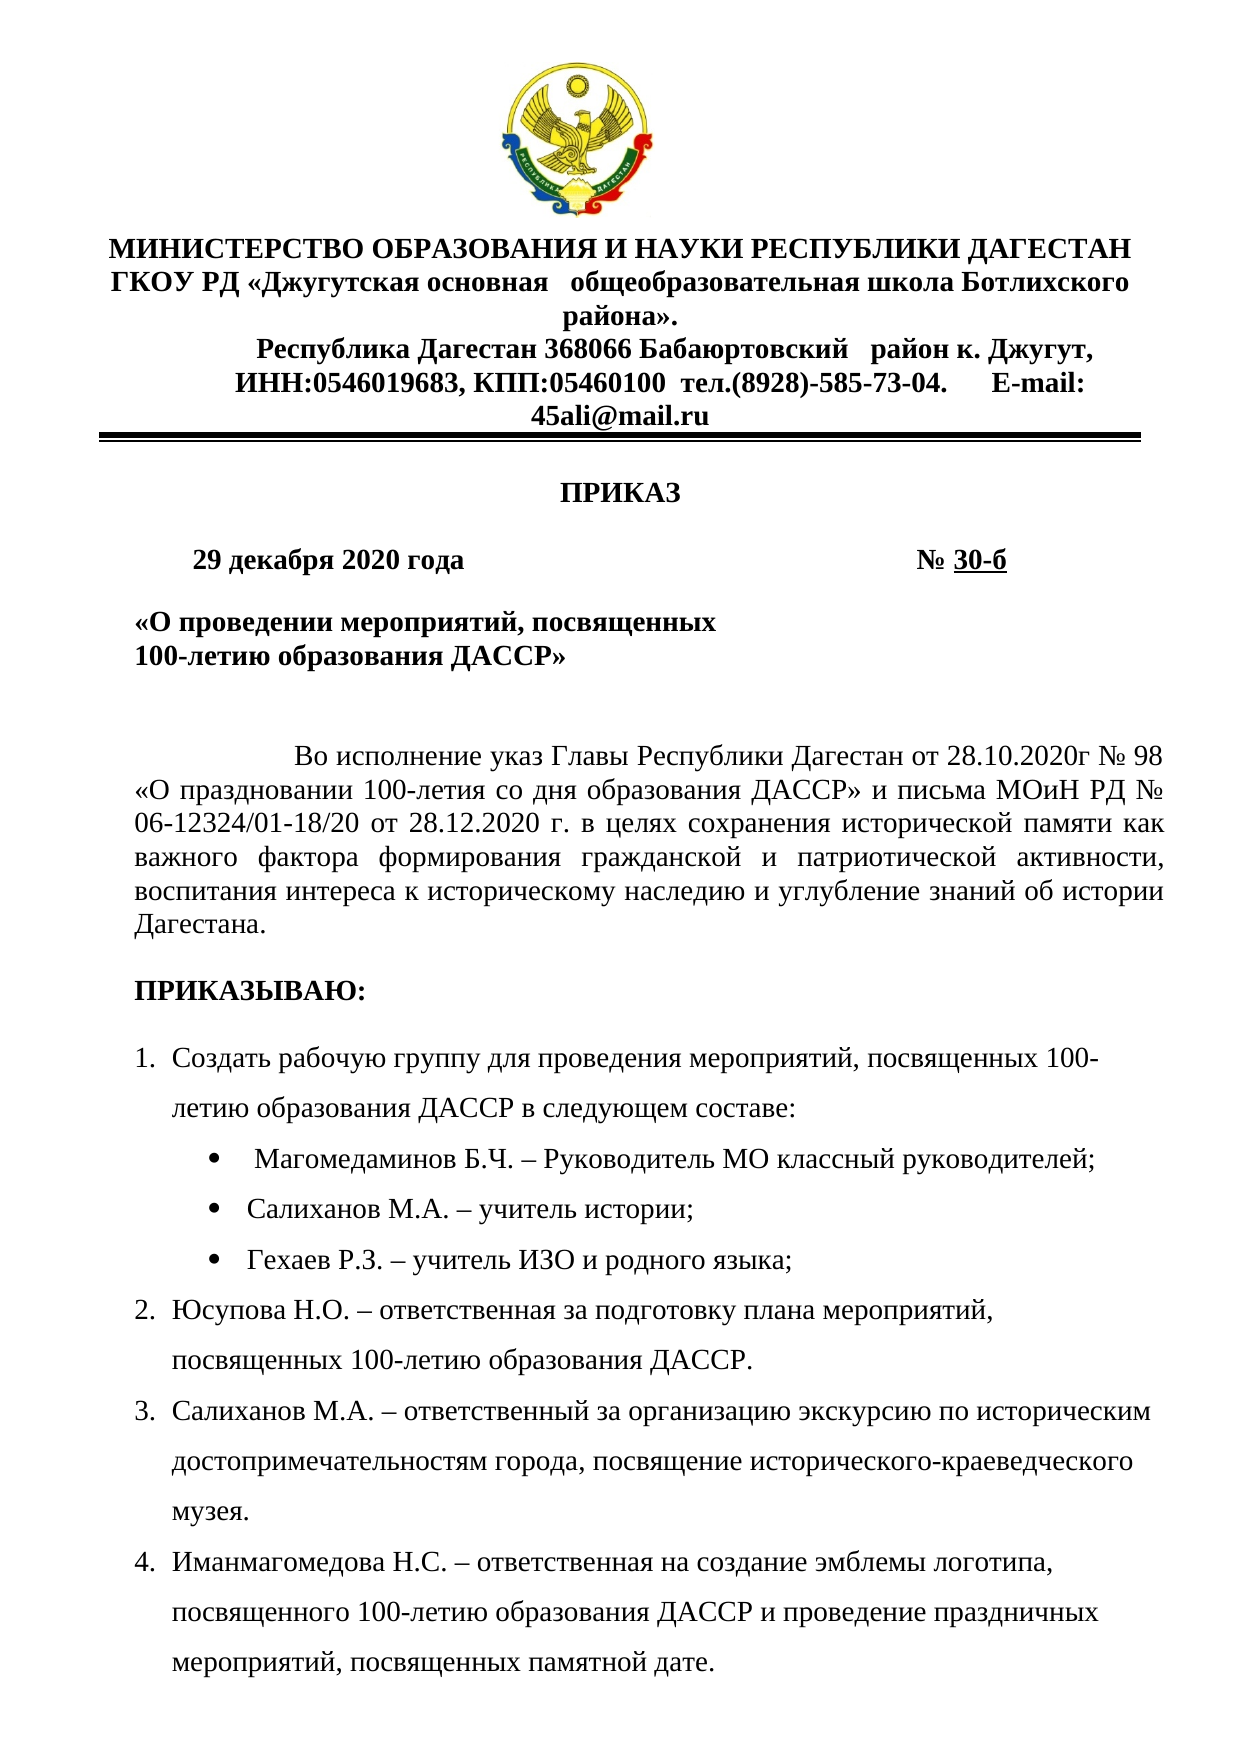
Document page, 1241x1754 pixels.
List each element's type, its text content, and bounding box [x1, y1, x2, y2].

picture [498, 62, 655, 218]
text ПРИКАЗЫВАЮ: [134, 973, 1165, 1007]
text МИНИСТЕРСТВО ОБРАЗОВАНИЯ И НАУКИ РЕСПУБЛИКИ ДАГЕСТАН [75, 231, 1165, 264]
list Салиханов М.А. – учитель истории; [209, 1191, 1165, 1225]
text «О проведении мероприятий, посвященных [134, 604, 1165, 638]
text ГКОУ РД «Джугутская основная общеобразовательная школа Ботлихского района». [75, 264, 1165, 331]
list Иманмагомедова Н.С. – ответственная на создание эмблемы логотипа, посвященного 100-летию образования ДАССР и проведение праздничных мероприятий, посвященных памятной дате. [134, 1544, 1165, 1678]
list Салиханов М.А. – ответственный за организацию экскурсию по историческим достопримечательностям города, посвящение исторического-краеведческого музея. [134, 1393, 1165, 1527]
list Создать рабочую группу для проведения мероприятий, посвященных 100-летию образования ДАССР в следующем составе: [134, 1040, 1165, 1124]
list Гехаев Р.З. – учитель ИЗО и родного языка; [209, 1242, 1165, 1275]
list Юсупова Н.О. – ответственная за подготовку плана мероприятий, посвященных 100-летию образования ДАССР. [134, 1292, 1165, 1376]
text Во исполнение указ Главы Республики Дагестан от 28.10.2020г № 98 «О праздновании 100-летия со дня образования ДАССР» и письма МОиН РД № 06-12324/01-18/20 от 28.12.2020 г. в целях сохранения исторической памяти как важного фактора формирования гражданской и патриотической активности, воспитания интереса к историческому наследию и углубление знаний об истории Дагестана. [134, 738, 1165, 940]
text ИНН:0546019683, КПП:05460100 тел.(8928)-585-73-04. E-mail: 45ali@mail.ru [75, 365, 1165, 432]
list Магомедаминов Б.Ч. – Руководитель МО классный руководителей; [209, 1141, 1165, 1174]
text Республика Дагестан 368066 Бабаюртовский район к. Джугут, [75, 331, 1165, 365]
table_header ПРИКАЗ 29 декабря 2020 года № 30-б [99, 442, 1141, 576]
text 100-летию образования ДАССР» [134, 638, 1165, 671]
